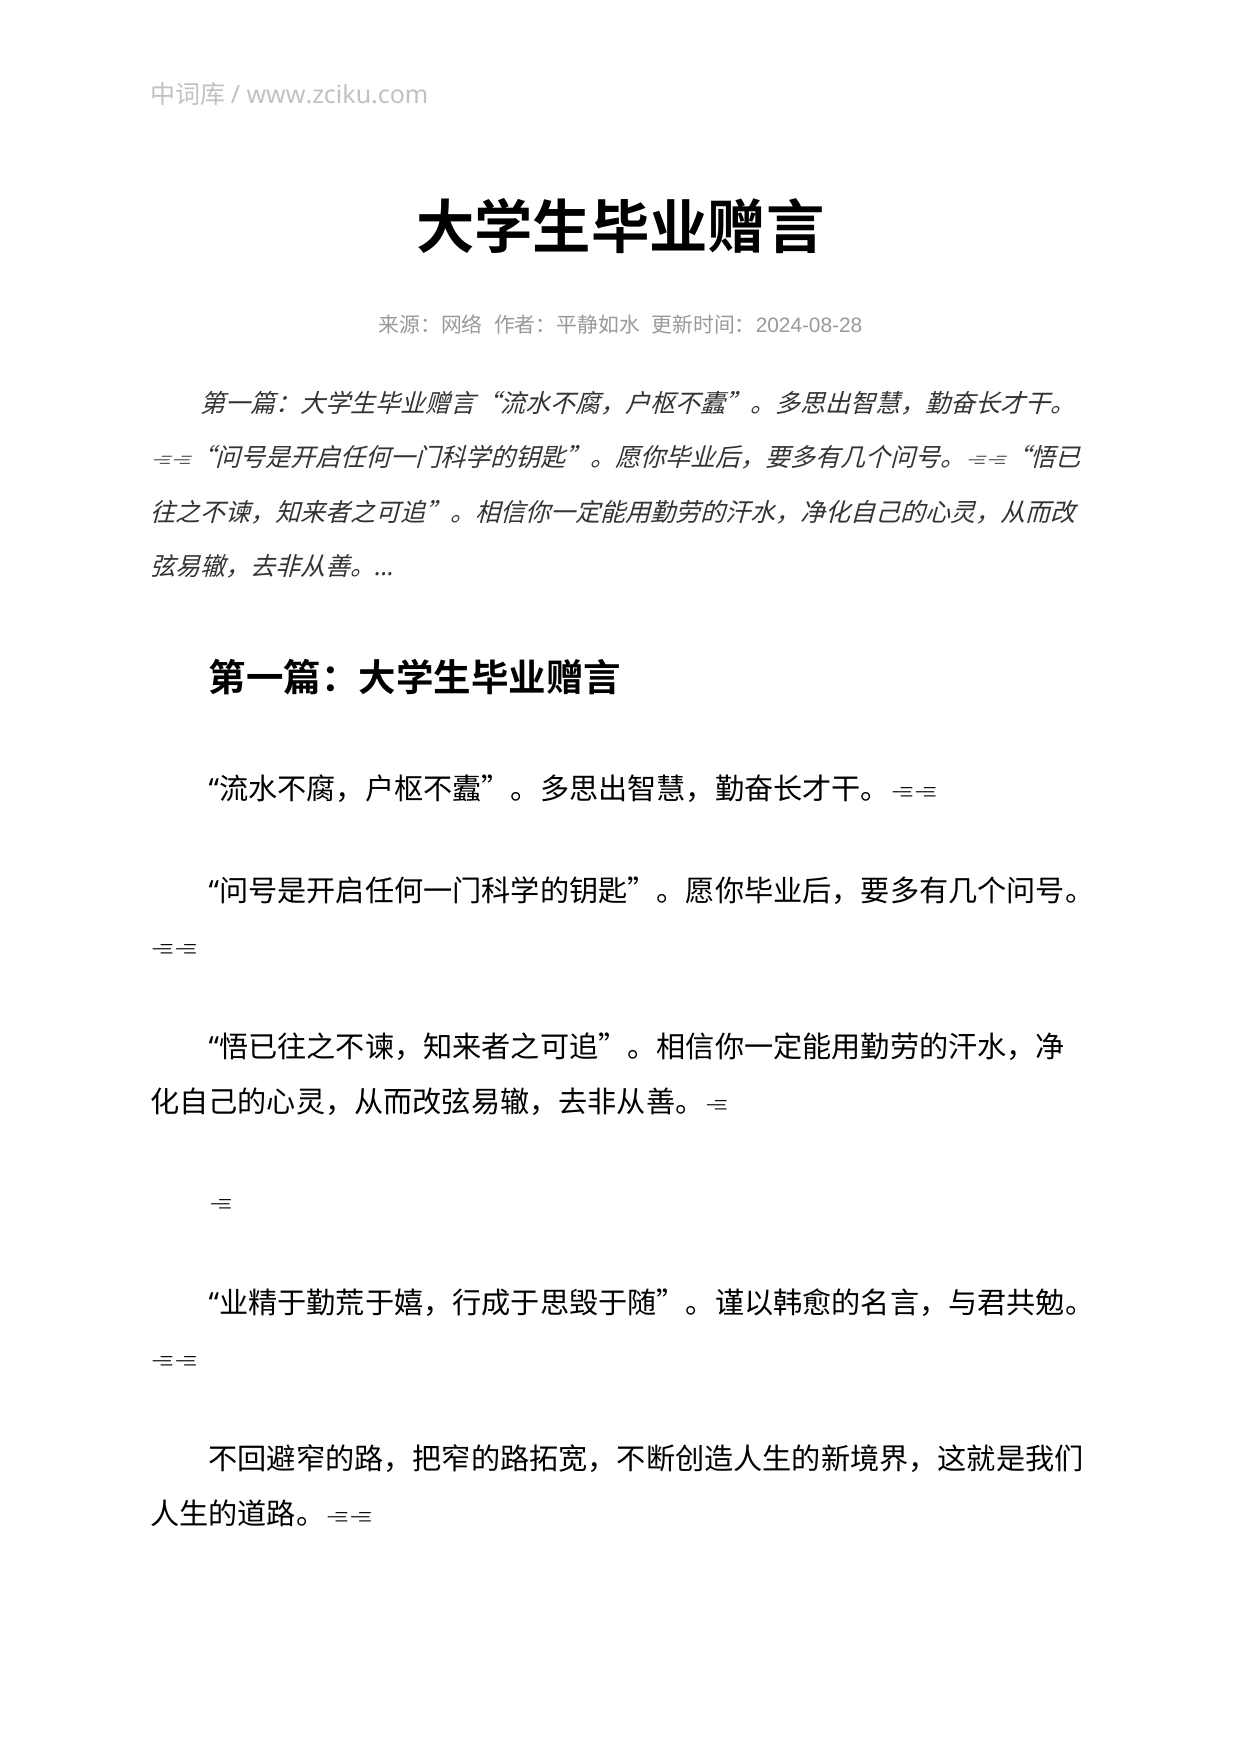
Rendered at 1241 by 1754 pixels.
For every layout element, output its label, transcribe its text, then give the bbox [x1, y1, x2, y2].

text “悟已往之不谏，知来者之可追”。相信你一定能用勤劳的汗水，净化自己的心灵，从而改弦易辙，去非从善。 [150, 1024, 1090, 1121]
text “问号是开启任何一门科学的钥匙”。愿你毕业后，要多有几个问号。 [150, 867, 1090, 964]
text “业精于勤荒于嬉，行成于思毁于随”。谨以韩愈的名言，与君共勉。 [150, 1279, 1090, 1376]
text 来源：网络 作者：平静如水 更新时间：2024-08-28 [150, 313, 1090, 337]
text 第一篇：大学生毕业赠言“流水不腐，户枢不蠹”。多思出智慧，勤奋长才干。“问号是开启任何一门科学的钥匙”。愿你毕业后，要多有几个问号。“悟已往之不谏，知来者之可追”。相信你一定能用勤劳的汗水，净化自己的心灵，从而改弦易辙，去非从善。... [150, 383, 1090, 583]
text 不回避窄的路，把窄的路拓宽，不断创造人生的新境界，这就是我们人生的道路。 [150, 1436, 1090, 1533]
subtitle 大学生毕业赠言 [150, 181, 1090, 266]
text “流水不腐，户枢不蠹”。多思出智慧，勤奋长才干。 [150, 765, 1090, 808]
text 第一篇：大学生毕业赠言 [150, 648, 1090, 702]
text  [150, 1181, 1090, 1220]
